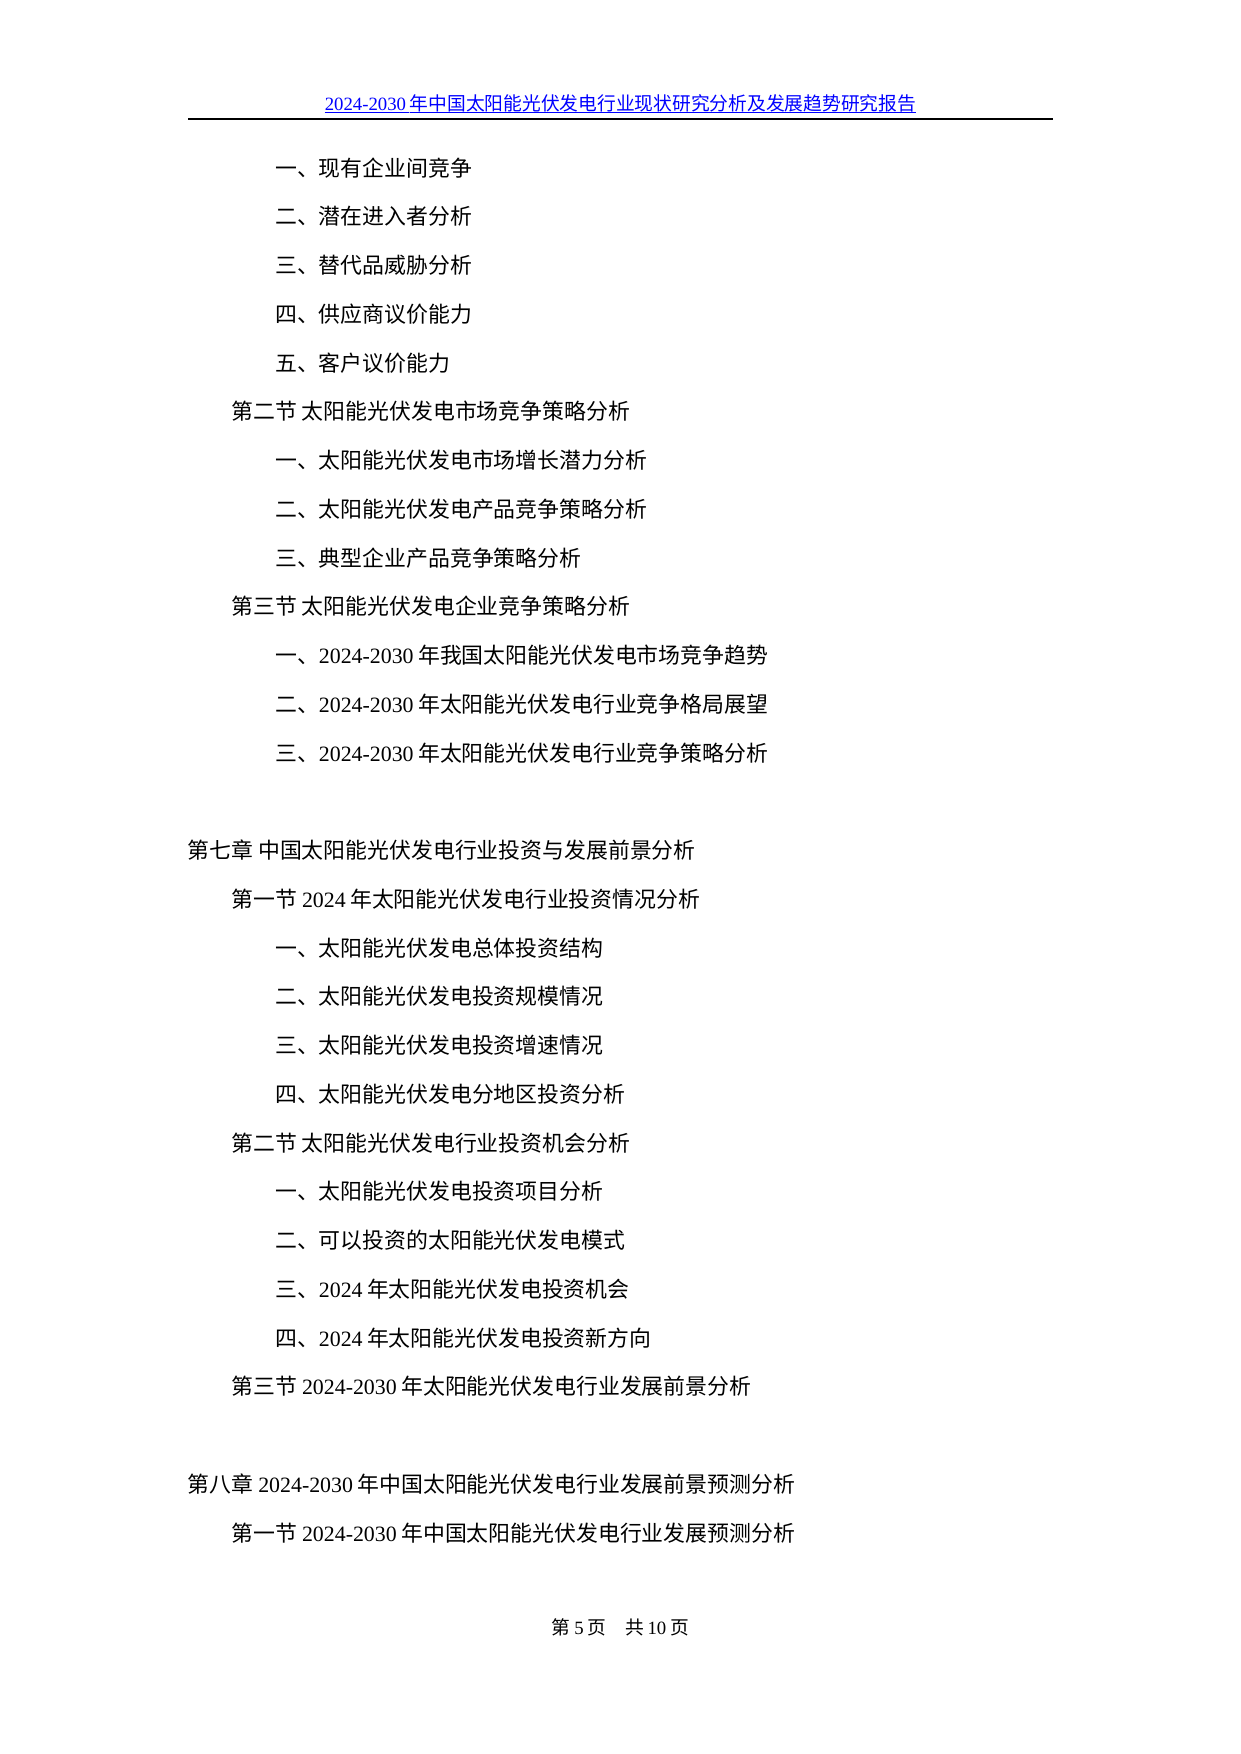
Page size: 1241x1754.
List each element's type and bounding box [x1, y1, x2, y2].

text [187, 150, 1053, 1548]
